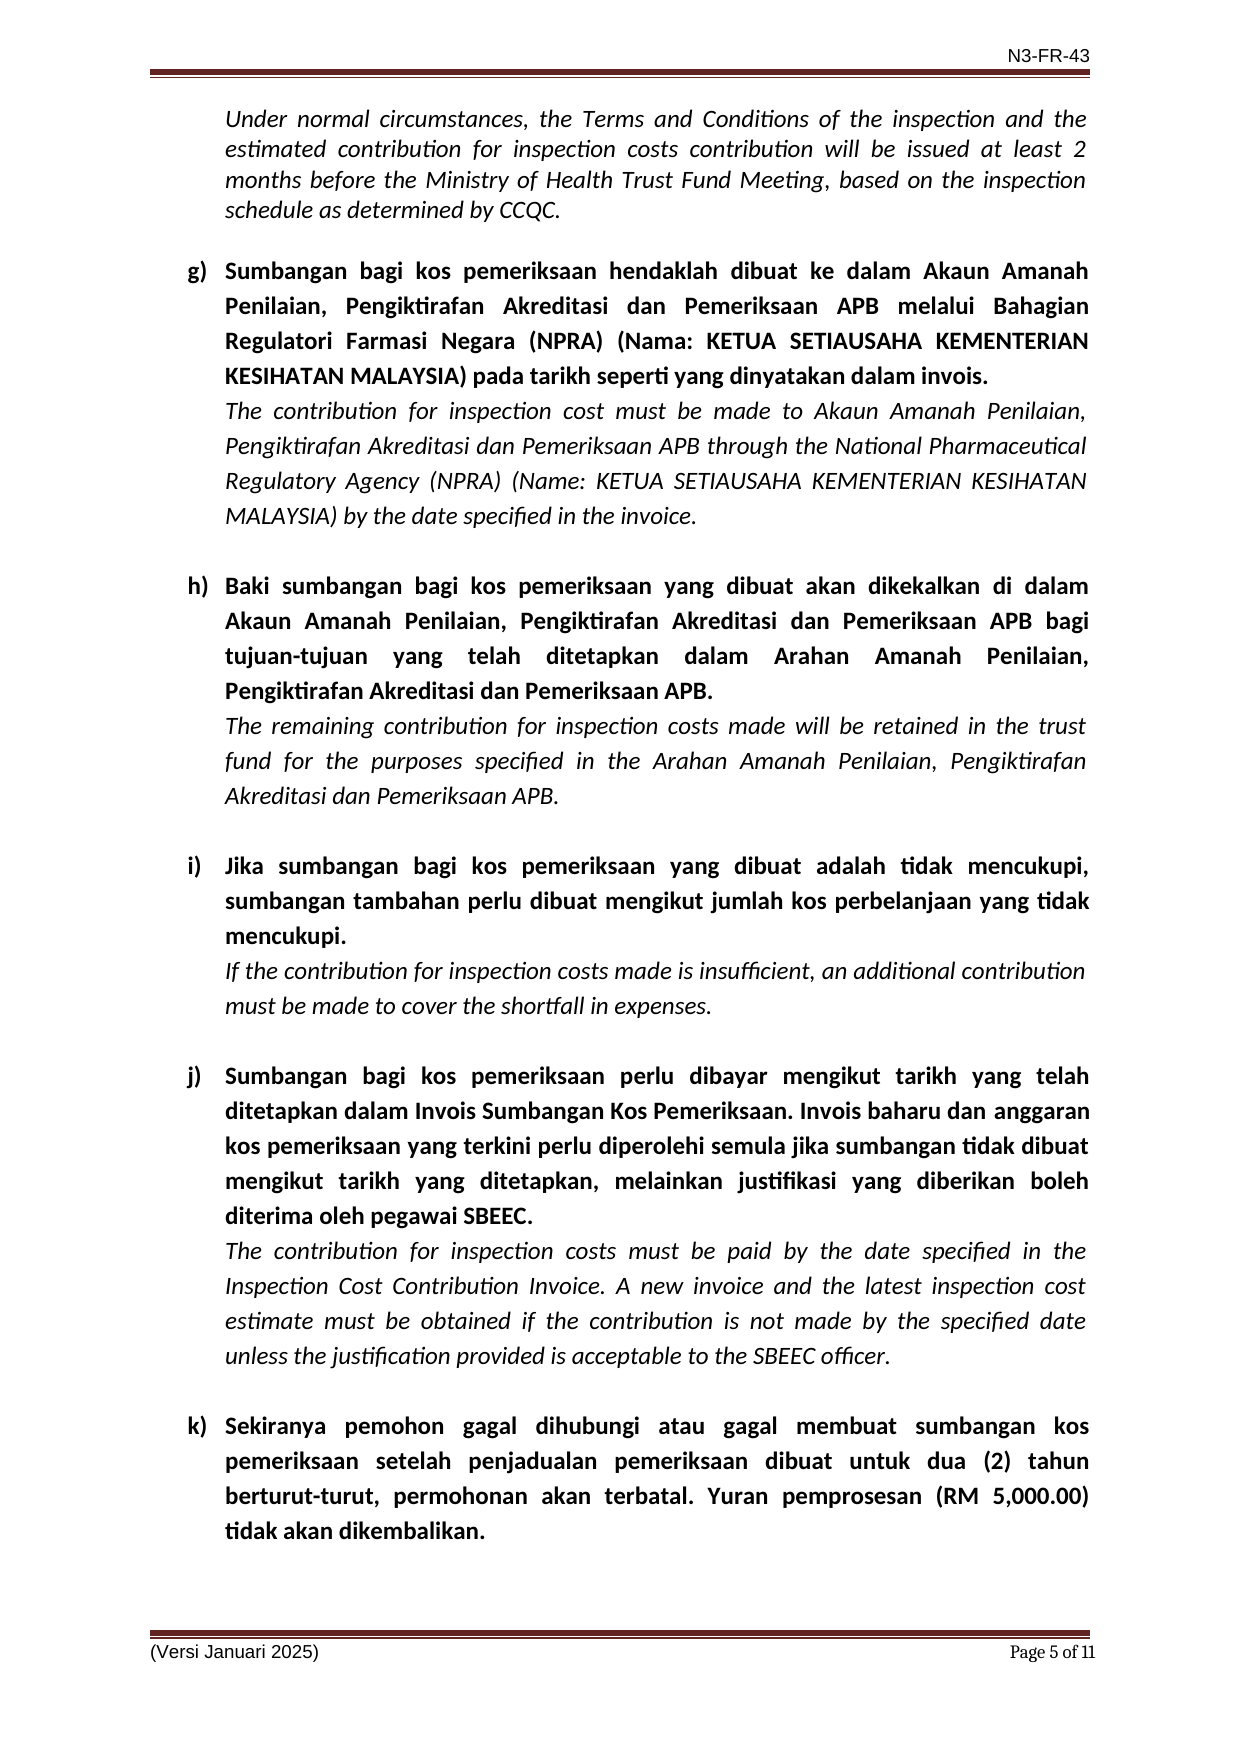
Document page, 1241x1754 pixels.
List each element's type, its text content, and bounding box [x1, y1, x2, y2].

text The contribution for inspection costs must be paid by the date specified in the Inspection Cost Contribution Invoice. A new invoice and the latest inspection cost estimate must be obtained if the contribution is not made by the specified date unless the justification provided is acceptable to the SBEEC officer. [225, 1235, 1090, 1371]
text The remaining contribution for inspection costs made will be retained in the trust fund for the purposes specified in the Arahan Amanah Penilaian, Pengiktirafan Akreditasi dan Pemeriksaan APB. [225, 710, 1090, 811]
list Baki sumbangan bagi kos pemeriksaan yang dibuat akan dikekalkan di dalam Akaun Amanah Penilaian, Pengiktirafan Akreditasi dan Pemeriksaan APB bagi tujuan-tujuan yang telah ditetapkan dalam Arahan Amanah Penilaian, Pengiktirafan Akreditasi dan Pemeriksaan APB. [187, 570, 1090, 706]
list Sumbangan bagi kos pemeriksaan perlu dibayar mengikut tarikh yang telah ditetapkan dalam Invois Sumbangan Kos Pemeriksaan. Invois baharu dan anggaran kos pemeriksaan yang terkini perlu diperolehi semula jika sumbangan tidak dibuat mengikut tarikh yang ditetapkan, melainkan justifikasi yang diberikan boleh diterima oleh pegawai SBEEC. [187, 1060, 1090, 1231]
list Sekiranya pemohon gagal dihubungi atau gagal membuat sumbangan kos pemeriksaan setelah penjadualan pemeriksaan dibuat untuk dua (2) tahun berturut-turut, permohonan akan terbatal. Yuran pemprosesan (RM 5,000.00) tidak akan dikembalikan. [187, 1410, 1090, 1546]
text If the contribution for inspection costs made is insufficient, an additional contribution must be made to cover the shortfall in expenses. [225, 955, 1090, 1021]
list Sumbangan bagi kos pemeriksaan hendaklah dibuat ke dalam Akaun Amanah Penilaian, Pengiktirafan Akreditasi dan Pemeriksaan APB melalui Bahagian Regulatori Farmasi Negara (NPRA) (Nama: KETUA SETIAUSAHA KEMENTERIAN KESIHATAN MALAYSIA) pada tarikh seperti yang dinyatakan dalam invois. [187, 255, 1090, 391]
list Under normal circumstances, the Terms and Conditions of the inspection and the estimated contribution for inspection costs contribution will be issued at least 2 months before the Ministry of Health Trust Fund Meeting, based on the inspection schedule as determined by CCQC. [225, 103, 1090, 225]
text The contribution for inspection cost must be made to Akaun Amanah Penilaian, Pengiktirafan Akreditasi dan Pemeriksaan APB through the National Pharmaceutical Regulatory Agency (NPRA) (Name: KETUA SETIAUSAHA KEMENTERIAN KESIHATAN MALAYSIA) by the date specified in the invoice. [225, 395, 1090, 531]
list Jika sumbangan bagi kos pemeriksaan yang dibuat adalah tidak mencukupi, sumbangan tambahan perlu dibuat mengikut jumlah kos perbelanjaan yang tidak mencukupi. [187, 850, 1090, 951]
